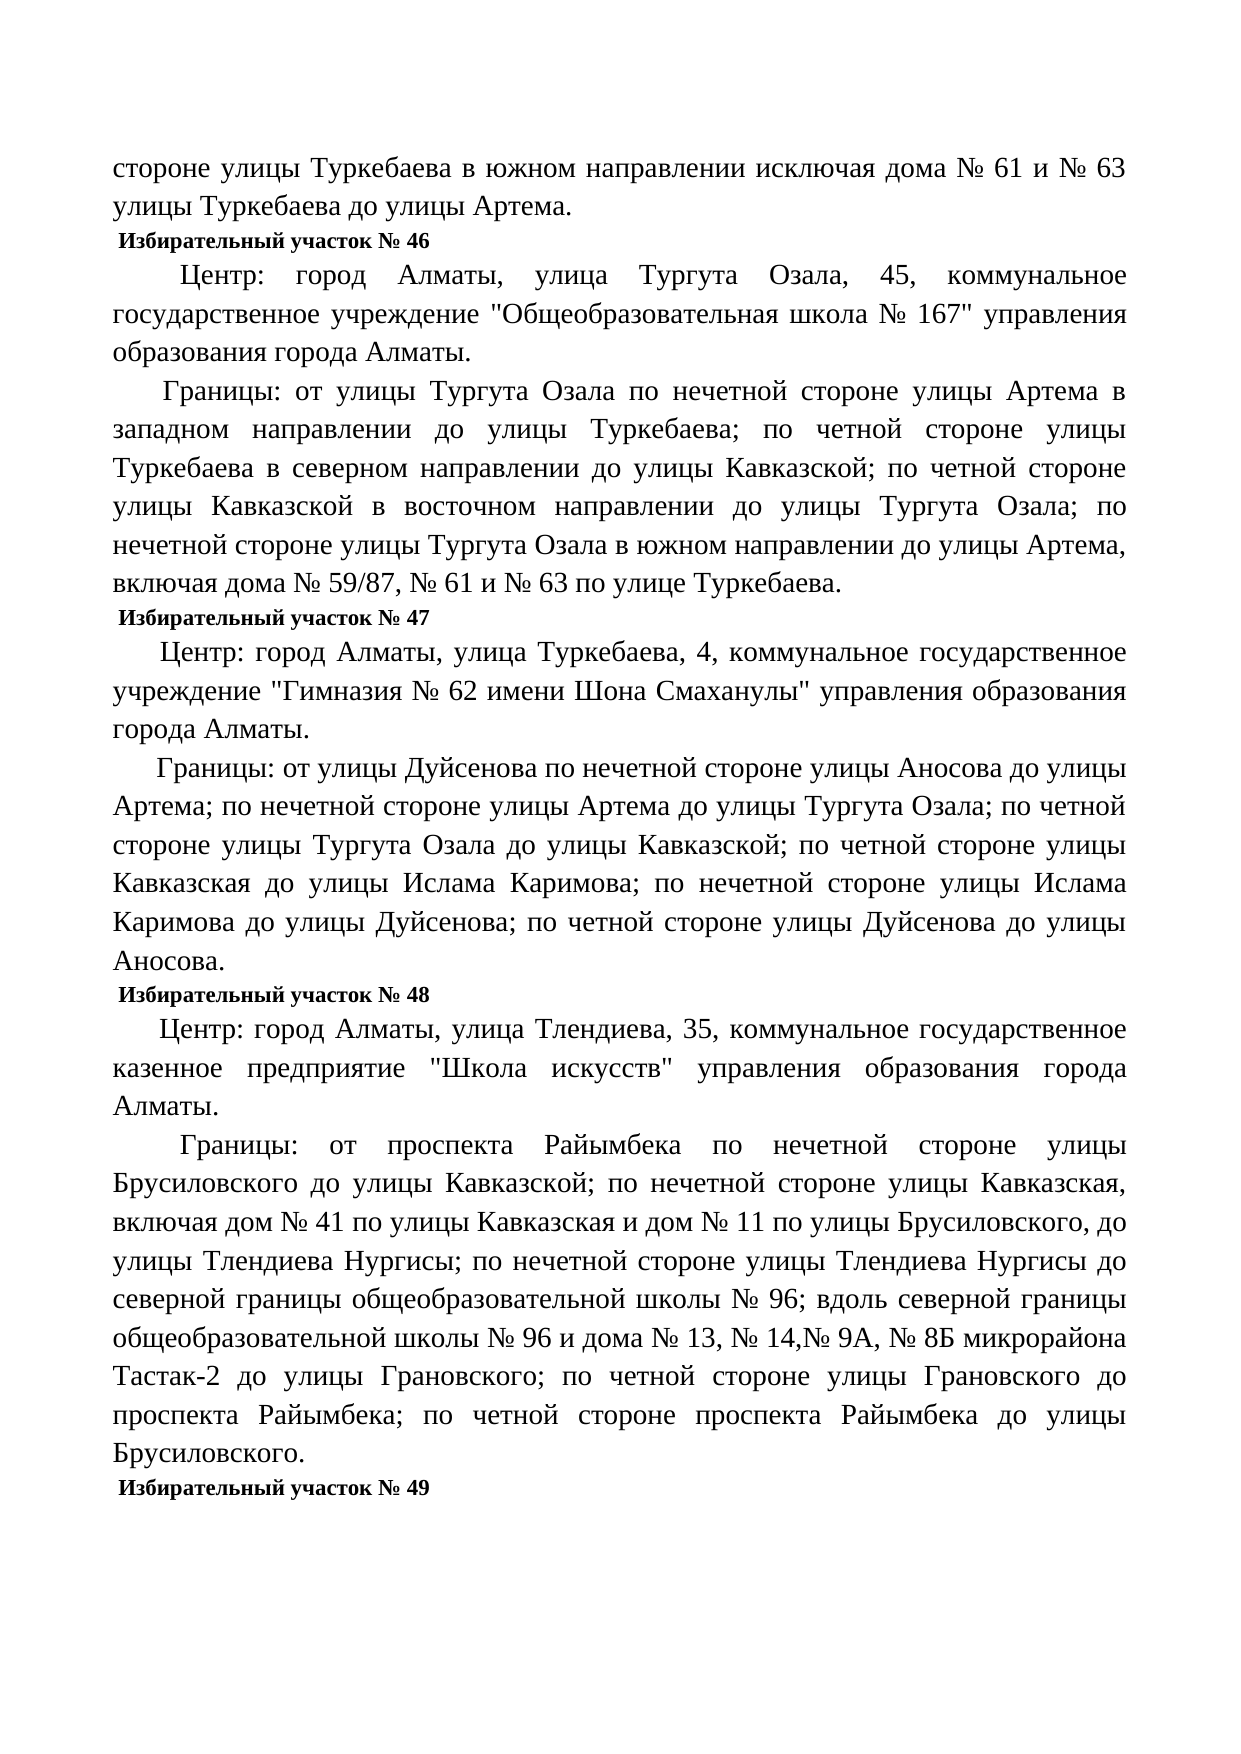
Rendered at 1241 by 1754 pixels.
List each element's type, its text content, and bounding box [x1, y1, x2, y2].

text Избирательный участок № 48 [112, 981, 1128, 1008]
text Центр: город Алматы, улица Тургута Озала, 45, коммунальное государственное учреждение "Общеобразовательная школа № 167" управления образования города Алматы. [112, 257, 1128, 368]
text Границы: от улицы Тургута Озала по нечетной стороне улицы Артема в западном направлении до улицы Туркебаева; по четной стороне улицы Туркебаева в северном направлении до улицы Кавказской; по четной стороне улицы Кавказской в восточном направлении до улицы Тургута Озала; по нечетной стороне улицы Тургута Озала в южном направлении до улицы Артема, включая дома № 59/87, № 61 и № 63 по улице Туркебаева. [112, 373, 1128, 599]
text Границы: от проспекта Райымбека по нечетной стороне улицы Брусиловского до улицы Кавказской; по нечетной стороне улицы Кавказская, включая дом № 41 по улицы Кавказская и дом № 11 по улицы Брусиловского, до улицы Тлендиева Нургисы; по нечетной стороне улицы Тлендиева Нургисы до северной границы общеобразовательной школы № 96; вдоль северной границы общеобразовательной школы № 96 и дома № 13, № 14,№ 9А, № 8Б микрорайона Тастак-2 до улицы Грановского; по четной стороне улицы Грановского до проспекта Райымбека; по четной стороне проспекта Райымбека до улицы Брусиловского. [112, 1127, 1128, 1469]
text Избирательный участок № 49 [112, 1474, 1128, 1500]
text Границы: от улицы Дуйсенова по нечетной стороне улицы Аносова до улицы Артема; по нечетной стороне улицы Артема до улицы Тургута Озала; по четной стороне улицы Тургута Озала до улицы Кавказской; по четной стороне улицы Кавказская до улицы Ислама Каримова; по нечетной стороне улицы Ислама Каримова до улицы Дуйсенова; по четной стороне улицы Дуйсенова до улицы Аносова. [112, 750, 1128, 976]
text Центр: город Алматы, улица Туркебаева, 4, коммунальное государственное учреждение "Гимназия № 62 имени Шона Смаханулы" управления образования города Алматы. [112, 634, 1128, 745]
text Центр: город Алматы, улица Тлендиева, 35, коммунальное государственное казенное предприятие "Школа искусств" управления образования города Алматы. [112, 1011, 1128, 1122]
text Избирательный участок № 47 [112, 604, 1128, 631]
text Избирательный участок № 46 [112, 227, 1128, 253]
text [112, 150, 1128, 222]
